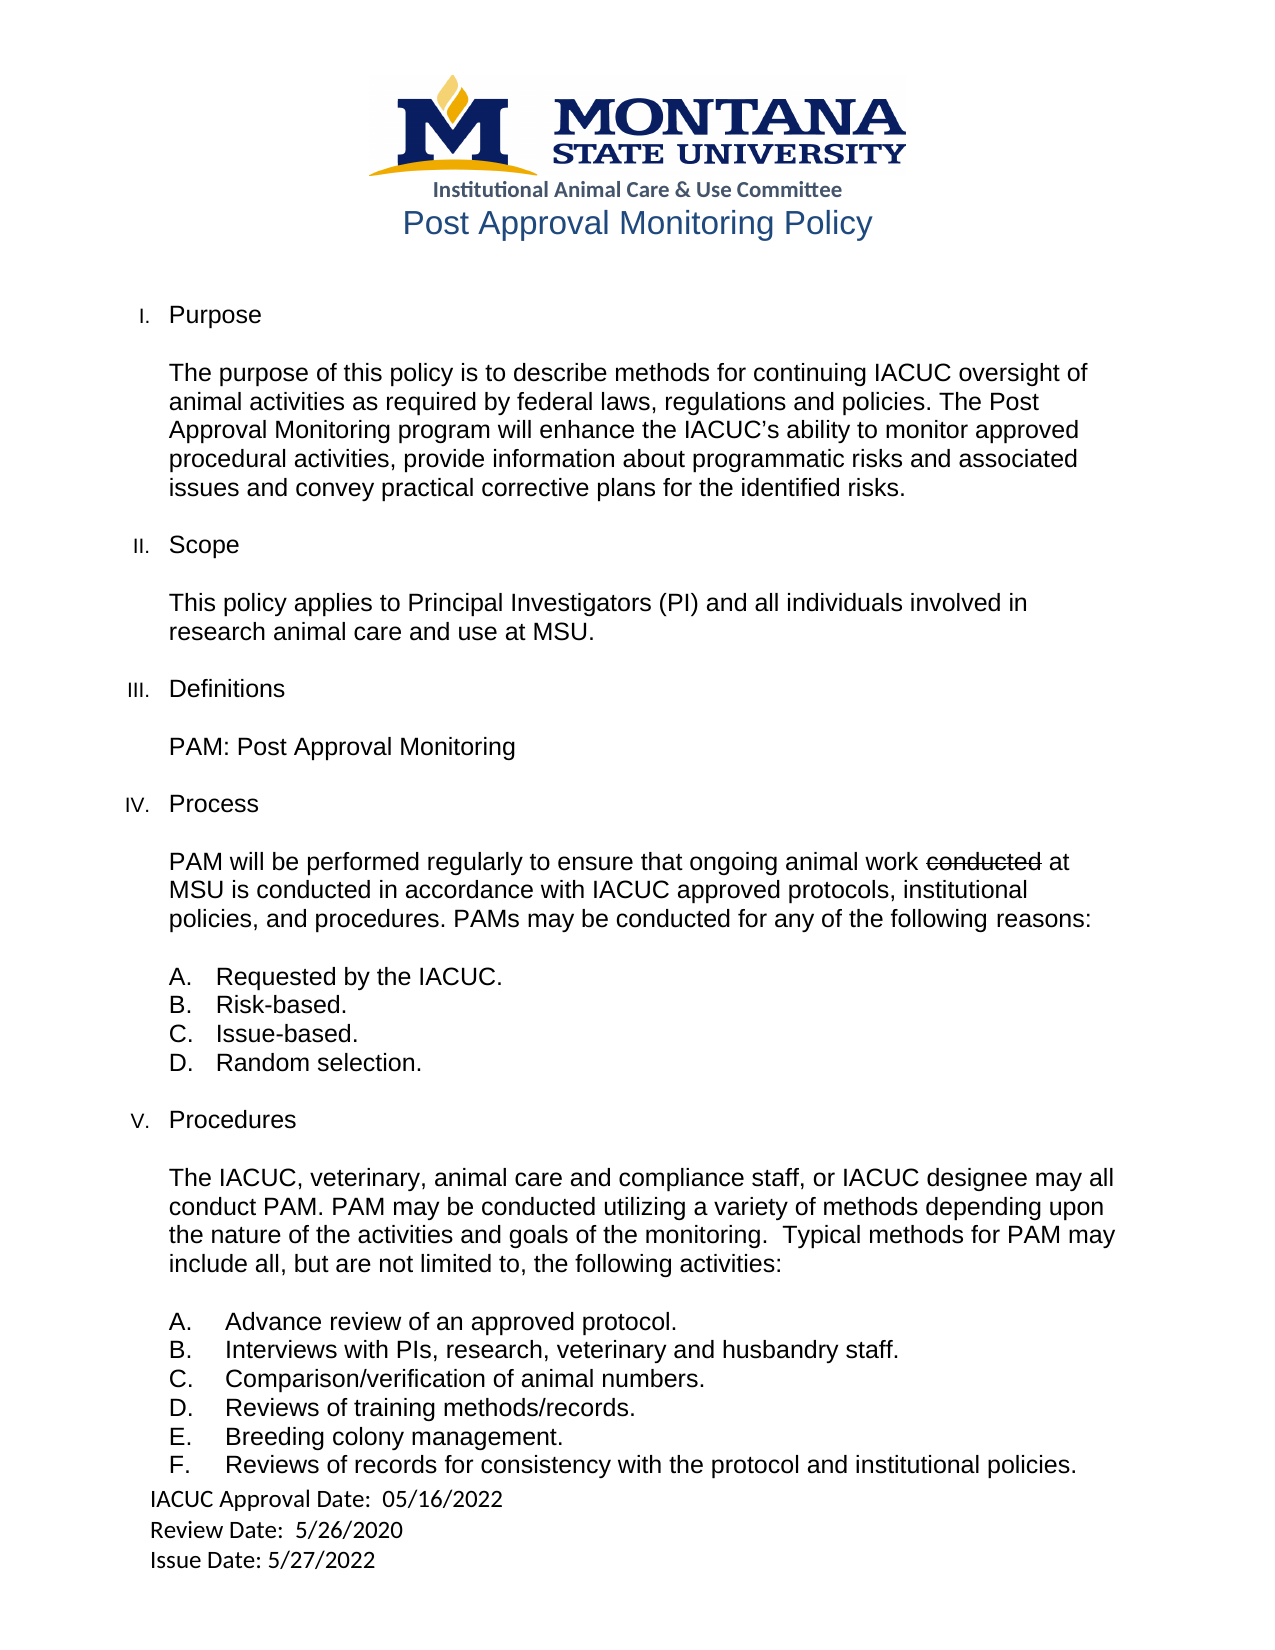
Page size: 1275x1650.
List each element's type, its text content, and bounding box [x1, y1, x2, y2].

list Issue-based. [169, 1019, 1125, 1048]
list Requested by the IACUC. [169, 962, 1125, 990]
list Breeding colony management. [169, 1422, 1125, 1450]
list Reviews of training methods/records. [169, 1393, 1125, 1422]
list Definitions [150, 674, 1125, 703]
list Comparison/verification of animal numbers. [169, 1364, 1125, 1393]
list Scope [150, 530, 1125, 559]
text PAM: Post Approval Monitoring [169, 732, 1125, 760]
list Random selection. [169, 1048, 1125, 1077]
text PAM will be performed regularly to ensure that ongoing animal work conducted at MSU is conducted in accordance with IACUC approved protocols, institutional policies, and procedures. PAMs may be conducted for any of the following reasons: [169, 847, 1125, 933]
list Risk-based. [169, 990, 1125, 1019]
text This policy applies to Principal Investigators (PI) and all individuals involved in research animal care and use at MSU. [169, 588, 1125, 645]
list Interviews with PIs, research, veterinary and husbandry staff. [169, 1335, 1125, 1364]
list Advance review of an approved protocol. [169, 1307, 1125, 1335]
list Process [150, 789, 1125, 818]
list Purpose [150, 300, 1125, 329]
list Reviews of records for consistency with the protocol and institutional policies. [169, 1450, 1125, 1479]
text The IACUC, veterinary, animal care and compliance staff, or IACUC designee may all conduct PAM. PAM may be conducted utilizing a variety of methods depending upon the nature of the activities and goals of the monitoring. Typical methods for PAM may include all, but are not limited to, the following activities: [169, 1163, 1125, 1278]
text The purpose of this policy is to describe methods for continuing IACUC oversight of animal activities as required by federal laws, regulations and policies. The Post Approval Monitoring program will enhance the IACUC’s ability to monitor approved procedural activities, provide information about programmatic risks and associated issues and convey practical corrective plans for the identified risks. [169, 358, 1125, 502]
picture [369, 75, 906, 176]
list Procedures [150, 1105, 1125, 1134]
